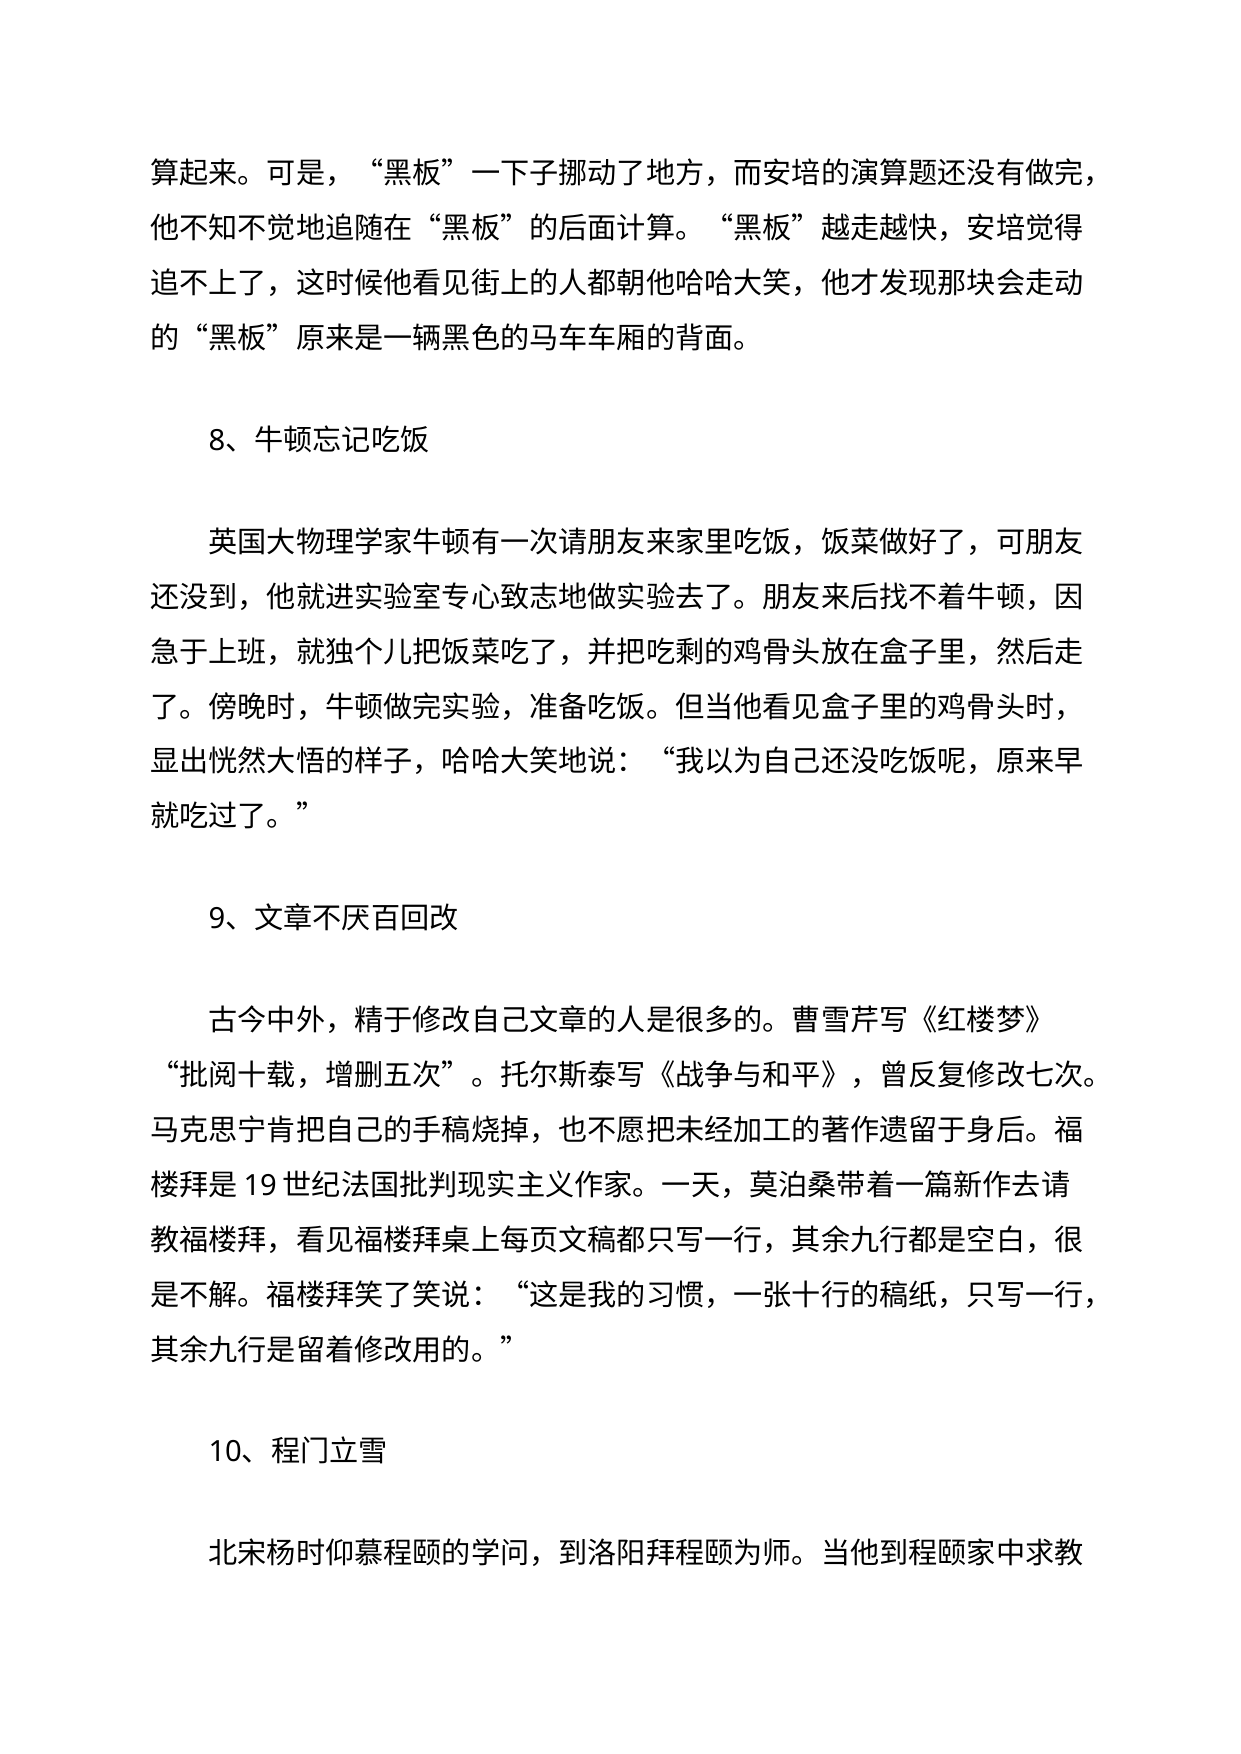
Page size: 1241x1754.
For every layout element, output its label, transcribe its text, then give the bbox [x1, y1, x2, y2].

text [150, 1530, 1090, 1572]
text 10、程门立雪 [150, 1428, 1090, 1470]
text 古今中外，精于修改自己文章的人是很多的。曹雪芹写《红楼梦》“批阅十载，增删五次”。托尔斯泰写《战争与和平》，曾反复修改七次。马克思宁肯把自己的手稿烧掉，也不愿把未经加工的著作遗留于身后。福楼拜是19世纪法国批判现实主义作家。一天，莫泊桑带着一篇新作去请教福楼拜，看见福楼拜桌上每页文稿都只写一行，其余九行都是空白，很是不解。福楼拜笑了笑说：“这是我的习惯，一张十行的稿纸，只写一行，其余九行是留着修改用的。” [150, 997, 1090, 1368]
text 英国大物理学家牛顿有一次请朋友来家里吃饭，饭菜做好了，可朋友还没到，他就进实验室专心致志地做实验去了。朋友来后找不着牛顿，因急于上班，就独个儿把饭菜吃了，并把吃剩的鸡骨头放在盒子里，然后走了。傍晚时，牛顿做完实验，准备吃饭。但当他看见盒子里的鸡骨头时，显出恍然大悟的样子，哈哈大笑地说：“我以为自己还没吃饭呢，原来早就吃过了。” [150, 518, 1090, 835]
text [150, 150, 1090, 357]
text 9、文章不厌百回改 [150, 895, 1090, 937]
text 8、牛顿忘记吃饭 [150, 416, 1090, 459]
